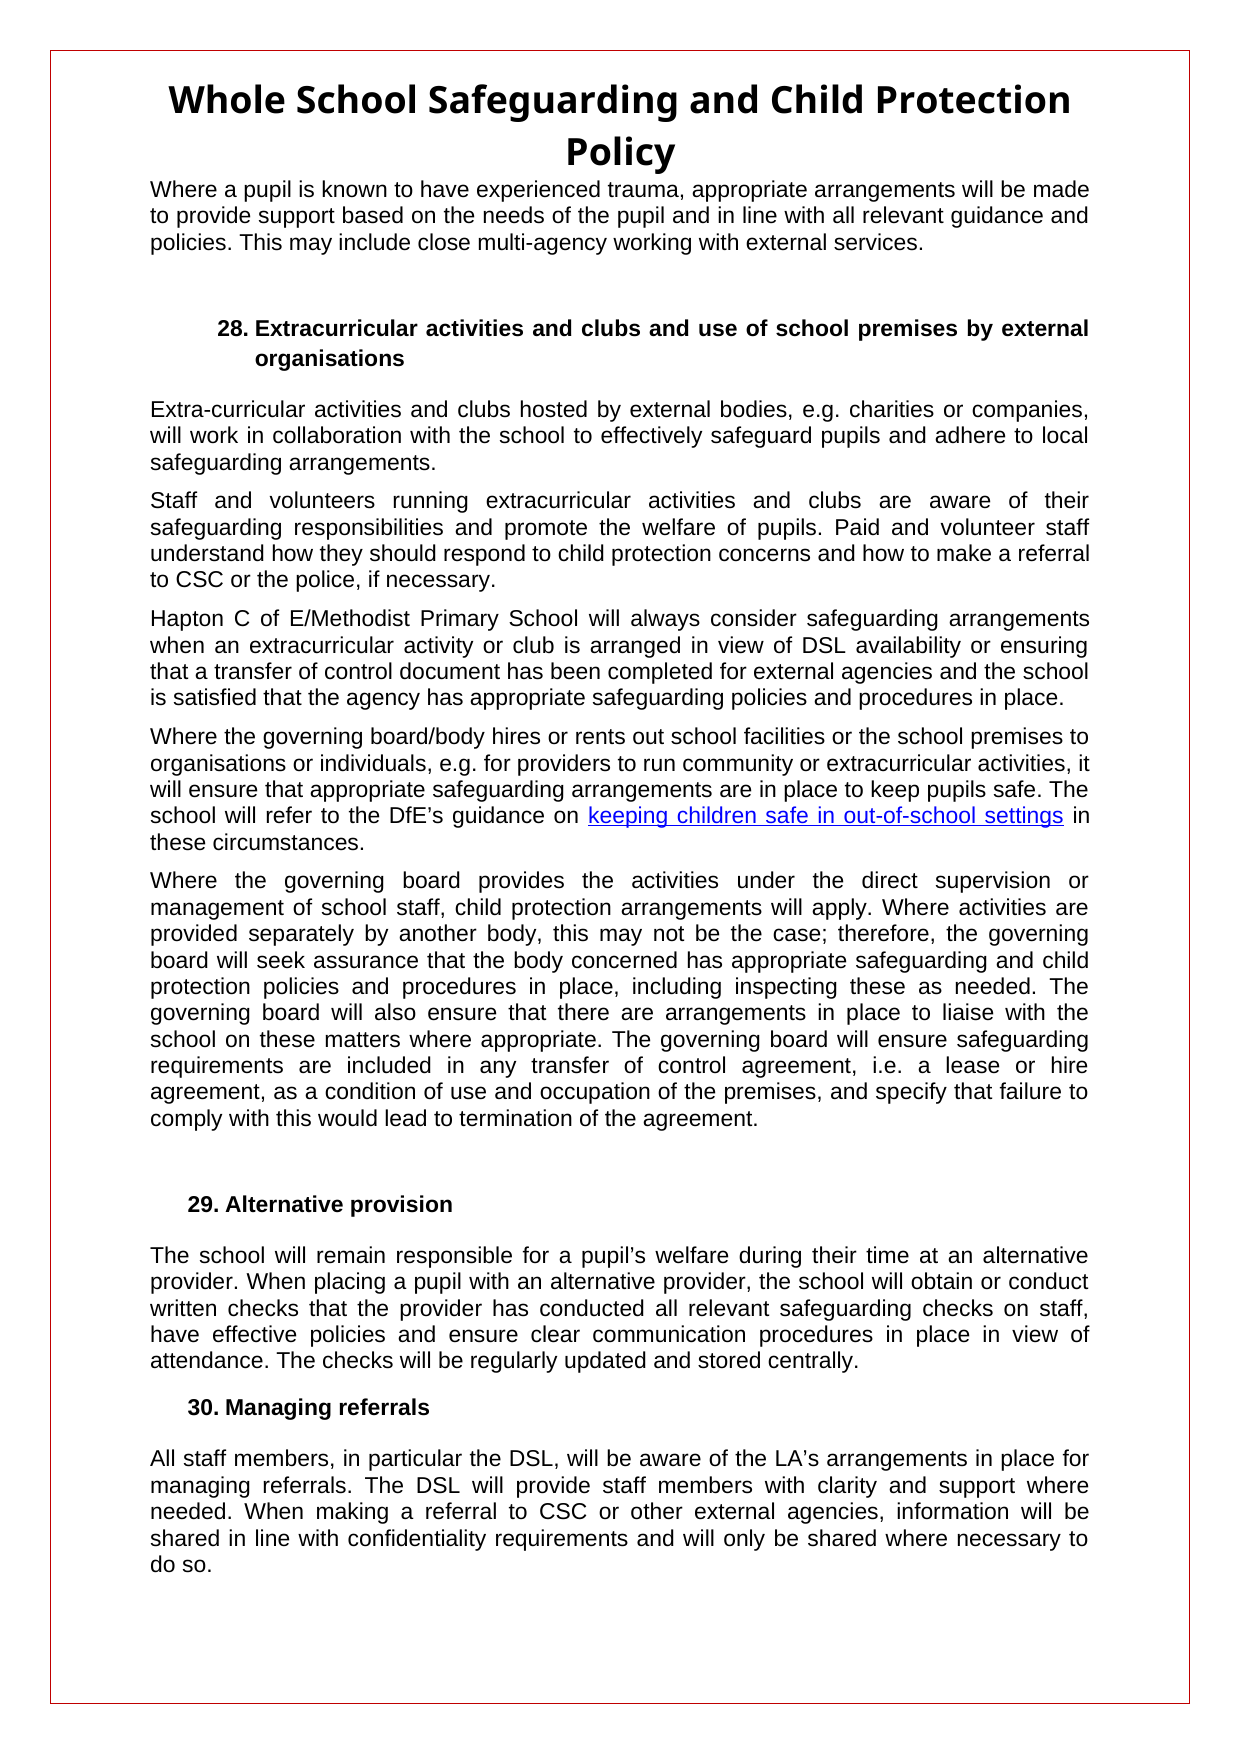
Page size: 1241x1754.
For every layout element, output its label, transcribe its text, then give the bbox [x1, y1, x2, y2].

text Where the governing board/body hires or rents out school facilities or the school premises to organisations or individuals, e.g. for providers to run community or extracurricular activities, it will ensure that appropriate safeguarding arrangements are in place to keep pupils safe. The school will refer to the DfE’s guidance on keeping children safe in out-of-school settings in these circumstances. [150, 723, 1090, 855]
list Alternative provision [187, 1191, 1090, 1217]
text Where the governing board provides the activities under the direct supervision or management of school staff, child protection arrangements will apply. Where activities are provided separately by another body, this may not be the case; therefore, the governing board will seek assurance that the body concerned has appropriate safeguarding and child protection policies and procedures in place, including inspecting these as needed. The governing board will also ensure that there are arrangements in place to liaise with the school on these matters where appropriate. The governing board will ensure safeguarding requirements are included in any transfer of control agreement, i.e. a lease or hire agreement, as a condition of use and occupation of the premises, and specify that failure to comply with this would lead to termination of the agreement. [150, 867, 1090, 1131]
text All staff members, in particular the DSL, will be aware of the LA’s arrangements in place for managing referrals. The DSL will provide staff members with clarity and support where needed. When making a referral to CSC or other external agencies, information will be shared in line with confidentiality requirements and will only be shared where necessary to do so. [150, 1445, 1090, 1577]
text Hapton C of E/Methodist Primary School will always consider safeguarding arrangements when an extracurricular activity or club is arranged in view of DSL availability or ensuring that a transfer of control document has been completed for external agencies and the school is satisfied that the agency has appropriate safeguarding policies and procedures in place. [150, 605, 1090, 711]
list Managing referrals [187, 1394, 1090, 1421]
text Extra-curricular activities and clubs hosted by external bodies, e.g. charities or companies, will work in collaboration with the school to effectively safeguard pupils and adhere to local safeguarding arrangements. [150, 396, 1090, 475]
text The school will remain responsible for a pupil’s welfare during their time at an alternative provider. When placing a pupil with an alternative provider, the school will obtain or conduct written checks that the provider has conducted all relevant safeguarding checks on staff, have effective policies and ensure clear communication procedures in place in view of attendance. The checks will be regularly updated and stored centrally. [150, 1242, 1090, 1373]
text Where a pupil is known to have experienced trauma, appropriate arrangements will be made to provide support based on the needs of the pupil and in line with all relevant guidance and policies. This may include close multi-agency working with external services. [150, 176, 1090, 255]
text Staff and volunteers running extracurricular activities and clubs are aware of their safeguarding responsibilities and promote the welfare of pupils. Paid and volunteer staff understand how they should respond to child protection concerns and how to make a referral to CSC or the police, if necessary. [150, 487, 1090, 593]
list Extracurricular activities and clubs and use of school premises by external organisations [217, 314, 1090, 371]
